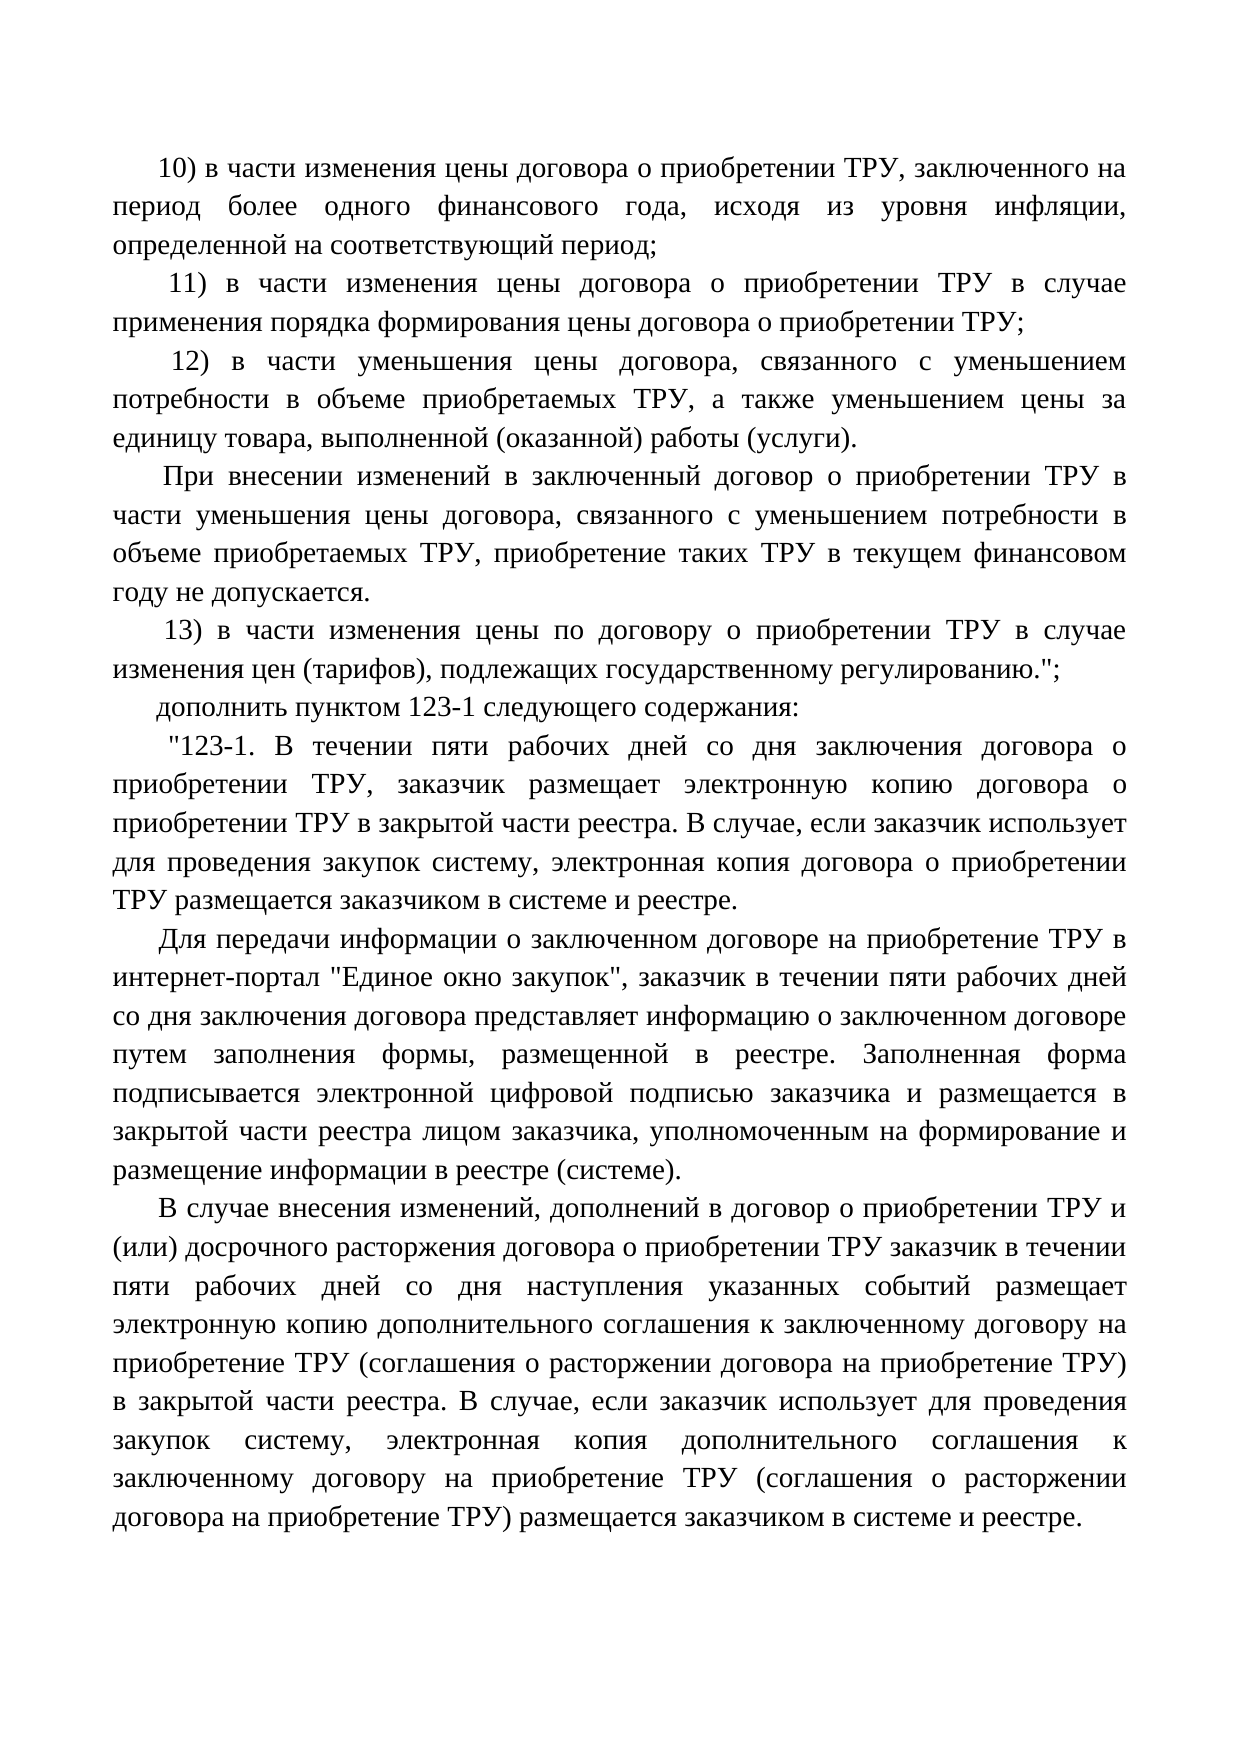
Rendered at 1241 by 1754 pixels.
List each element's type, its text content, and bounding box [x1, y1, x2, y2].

text В случае внесения изменений, дополнений в договор о приобретении ТРУ и (или) досрочного расторжения договора о приобретении ТРУ заказчик в течении пяти рабочих дней со дня наступления указанных событий размещает электронную копию дополнительного соглашения к заключенному договору на приобретение ТРУ (соглашения о расторжении договора на приобретение ТРУ) в закрытой части реестра. В случае, если заказчик использует для проведения закупок систему, электронная копия дополнительного соглашения к заключенному договору на приобретение ТРУ (соглашения о расторжении договора на приобретение ТРУ) размещается заказчиком в системе и реестре. [112, 1191, 1128, 1532]
text "123-1. В течении пяти рабочих дней со дня заключения договора о приобретении ТРУ, заказчик размещает электронную копию договора о приобретении ТРУ в закрытой части реестра. В случае, если заказчик использует для проведения закупок систему, электронная копия договора о приобретении ТРУ размещается заказчиком в системе и реестре. [112, 728, 1128, 916]
text При внесении изменений в заключенный договор о приобретении ТРУ в части уменьшения цены договора, связанного с уменьшением потребности в объеме приобретаемых ТРУ, приобретение таких ТРУ в текущем финансовом году не допускается. [112, 458, 1128, 607]
text Для передачи информации о заключенном договоре на приобретение ТРУ в интернет-портал "Единое окно закупок", заказчик в течении пяти рабочих дней со дня заключения договора представляет информацию о заключенном договоре путем заполнения формы, размещенной в реестре. Заполненная форма подписывается электронной цифровой подписью заказчика и размещается в закрытой части реестра лицом заказчика, уполномоченным на формирование и размещение информации в реестре (системе). [112, 921, 1128, 1186]
text 11) в части изменения цены договора о приобретении ТРУ в случае применения порядка формирования цены договора о приобретении ТРУ; [112, 266, 1128, 338]
text 10) в части изменения цены договора о приобретении ТРУ, заключенного на период более одного финансового года, исходя из уровня инфляции, определенной на соответствующий период; [112, 150, 1128, 261]
text дополнить пунктом 123-1 следующего содержания: [112, 689, 1128, 723]
text 13) в части изменения цены по договору о приобретении ТРУ в случае изменения цен (тарифов), подлежащих государственному регулированию."; [112, 612, 1128, 684]
text 12) в части уменьшения цены договора, связанного с уменьшением потребности в объеме приобретаемых ТРУ, а также уменьшением цены за единицу товара, выполненной (оказанной) работы (услуги). [112, 343, 1128, 453]
